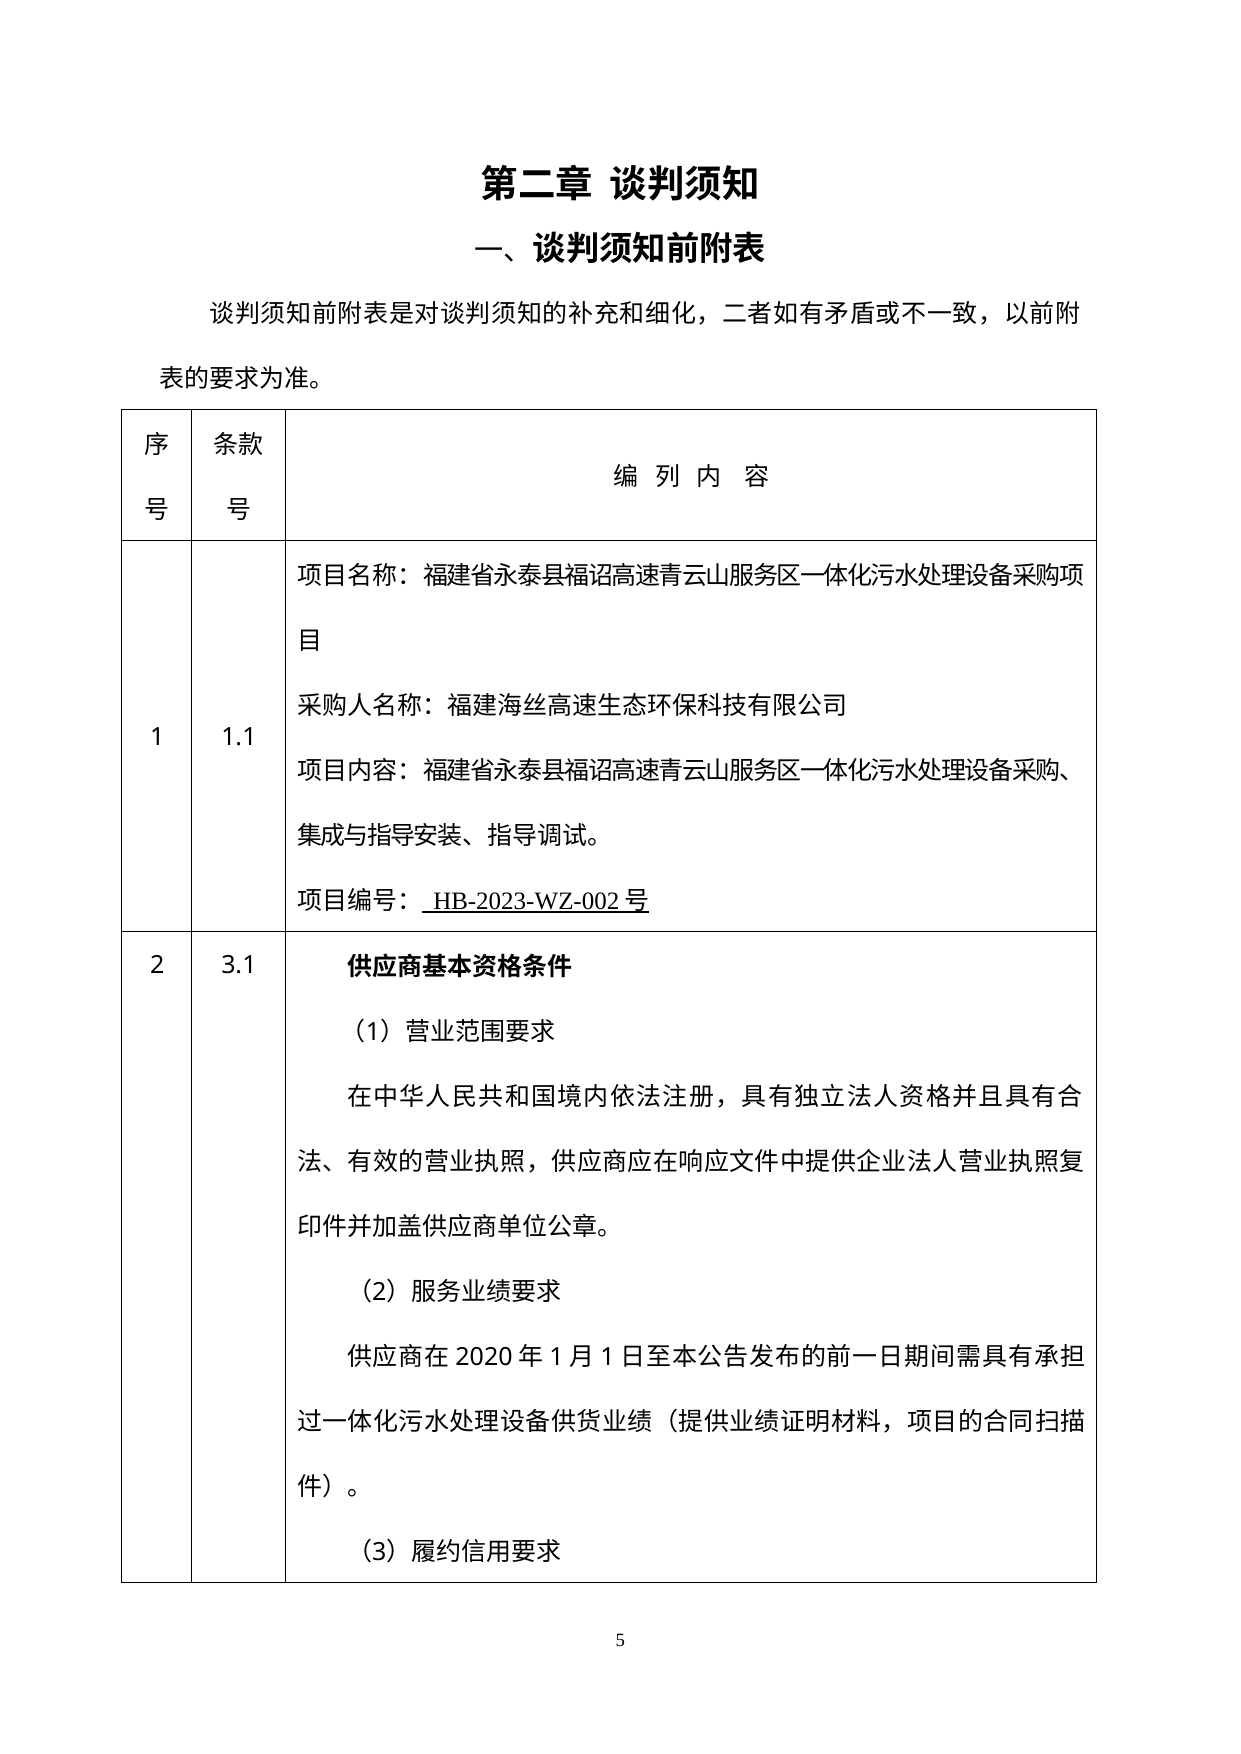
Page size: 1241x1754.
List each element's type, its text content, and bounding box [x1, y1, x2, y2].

table_header 条款号 [192, 410, 285, 540]
text 谈判须知前附表是对谈判须知的补充和细化，二者如有矛盾或不一致，以前附表的要求为准。 [159, 279, 1081, 409]
table_cell 1.1 [192, 541, 285, 931]
table_header 序号 [122, 410, 191, 540]
table_cell 项目名称：福建省永泰县福诏高速青云山服务区一体化污水处理设备采购项目 采购人名称：福建海丝高速生态环保科技有限公司 项目内容：福建省永泰县福诏高速青云山服务区一体化污水处理设备采购、集成与指导安装、指导调试。 项目编号： HB-2023-WZ-002号 [286, 541, 1096, 931]
table_header 编 列 内 容 [286, 410, 1096, 540]
table_cell 2 [122, 932, 191, 1582]
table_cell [286, 932, 1096, 1582]
text 一、谈判须知前附表 [159, 214, 1081, 279]
table_cell 3.1 [192, 932, 285, 1582]
table_cell 1 [122, 541, 191, 931]
text 第二章 谈判须知 [159, 149, 1081, 214]
